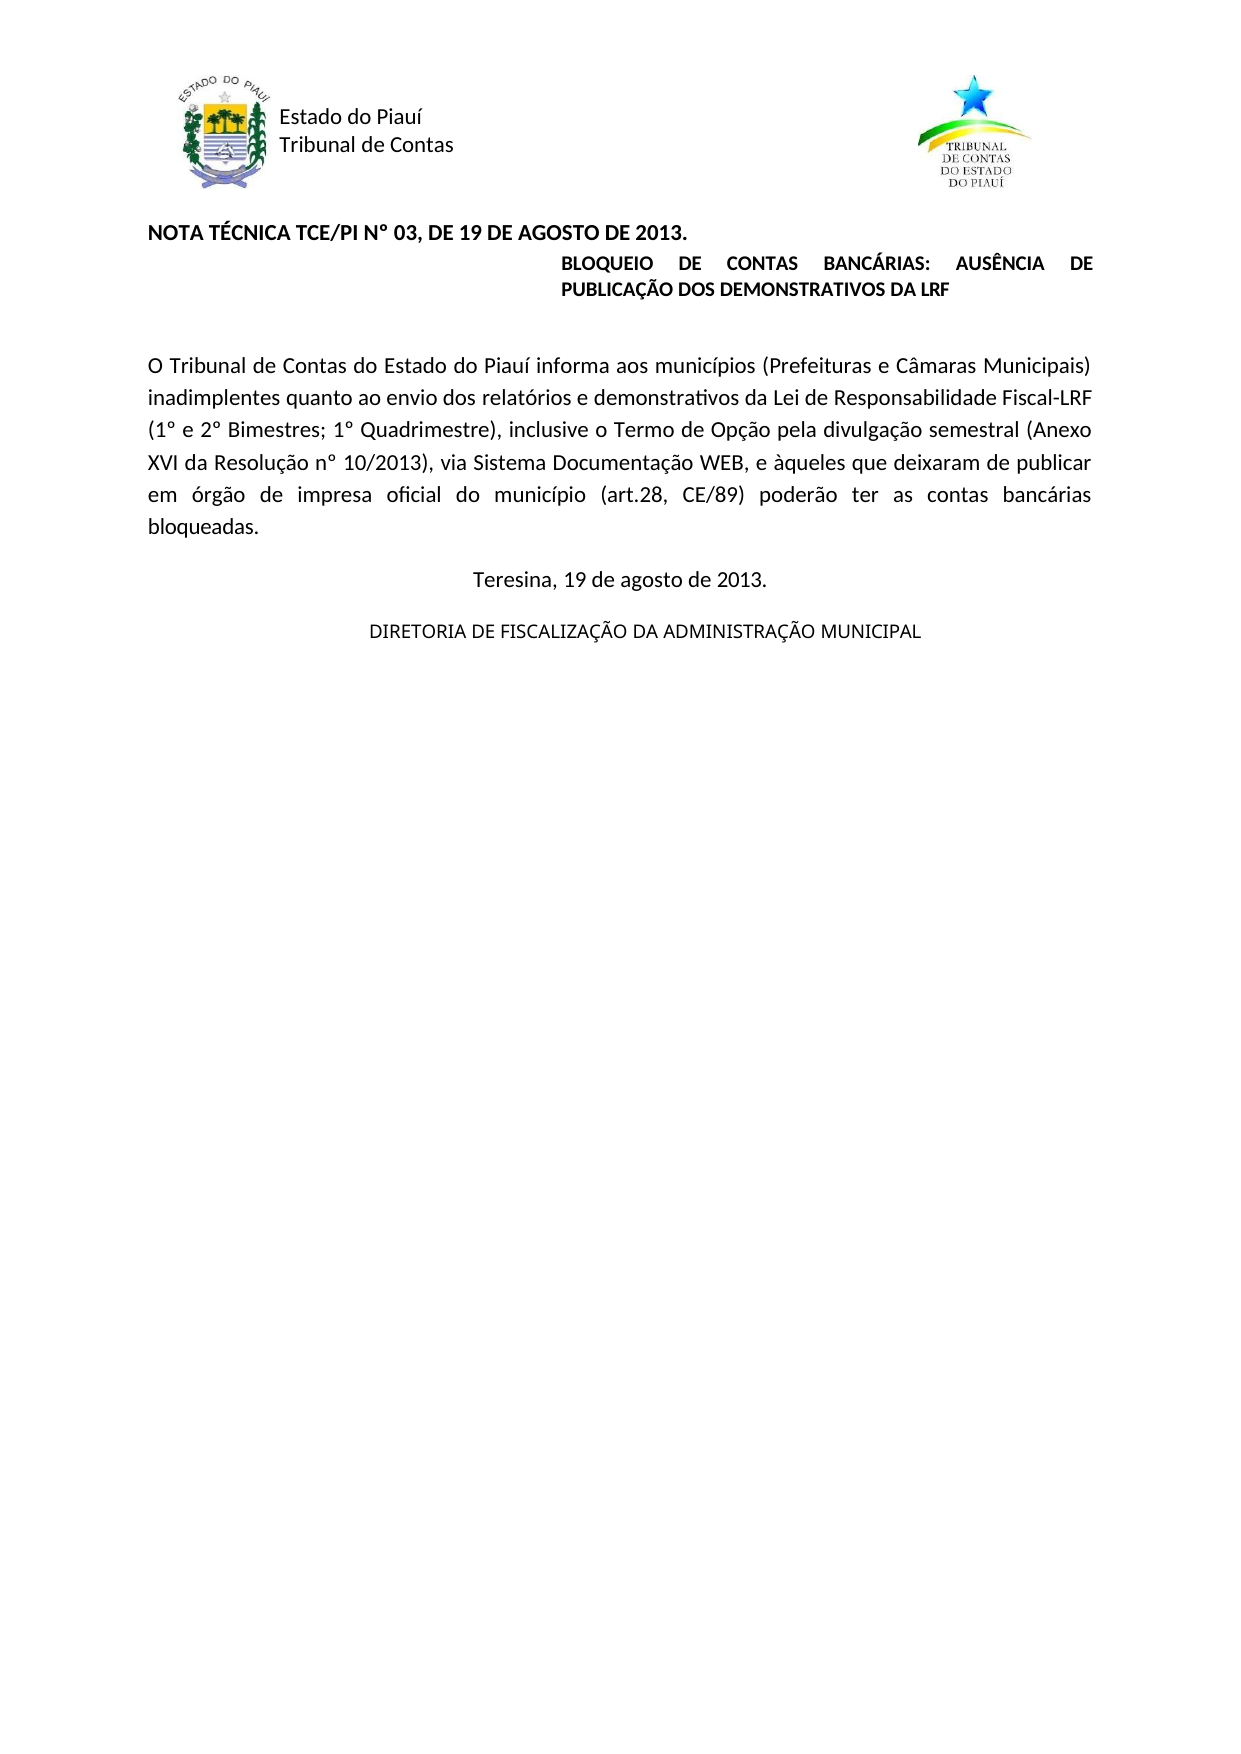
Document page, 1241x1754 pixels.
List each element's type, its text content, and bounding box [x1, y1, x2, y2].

text O Tribunal de Contas do Estado do Piauí informa aos municípios (Prefeituras e Câmaras Municipais) inadimplentes quanto ao envio dos relatórios e demonstrativos da Lei de Responsabilidade Fiscal-LRF (1º e 2º Bimestres; 1º Quadrimestre), inclusive o Termo de Opção pela divulgação semestral (Anexo XVI da Resolução nº 10/2013), via Sistema Documentação WEB, e àqueles que deixaram de publicar em órgão de impresa oficial do município (art.28, CE/89) poderão ter as contas bancárias bloqueadas. [148, 351, 1093, 540]
text Teresina, 19 de agosto de 2013. [148, 565, 1093, 593]
text DIRETORIA DE FISCALIZAÇÃO DA ADMINISTRAÇÃO MUNICIPAL [369, 618, 1107, 644]
title BLOQUEIO DE CONTAS BANCÁRIAS: AUSÊNCIA DE PUBLICAÇÃO DOS DEMONSTRATIVOS DA LRF [561, 251, 1093, 301]
picture [917, 75, 1032, 189]
title NOTA TÉCNICA TCE/PI Nº 03, DE 19 DE AGOSTO DE 2013. [148, 218, 1093, 246]
picture [177, 75, 271, 189]
